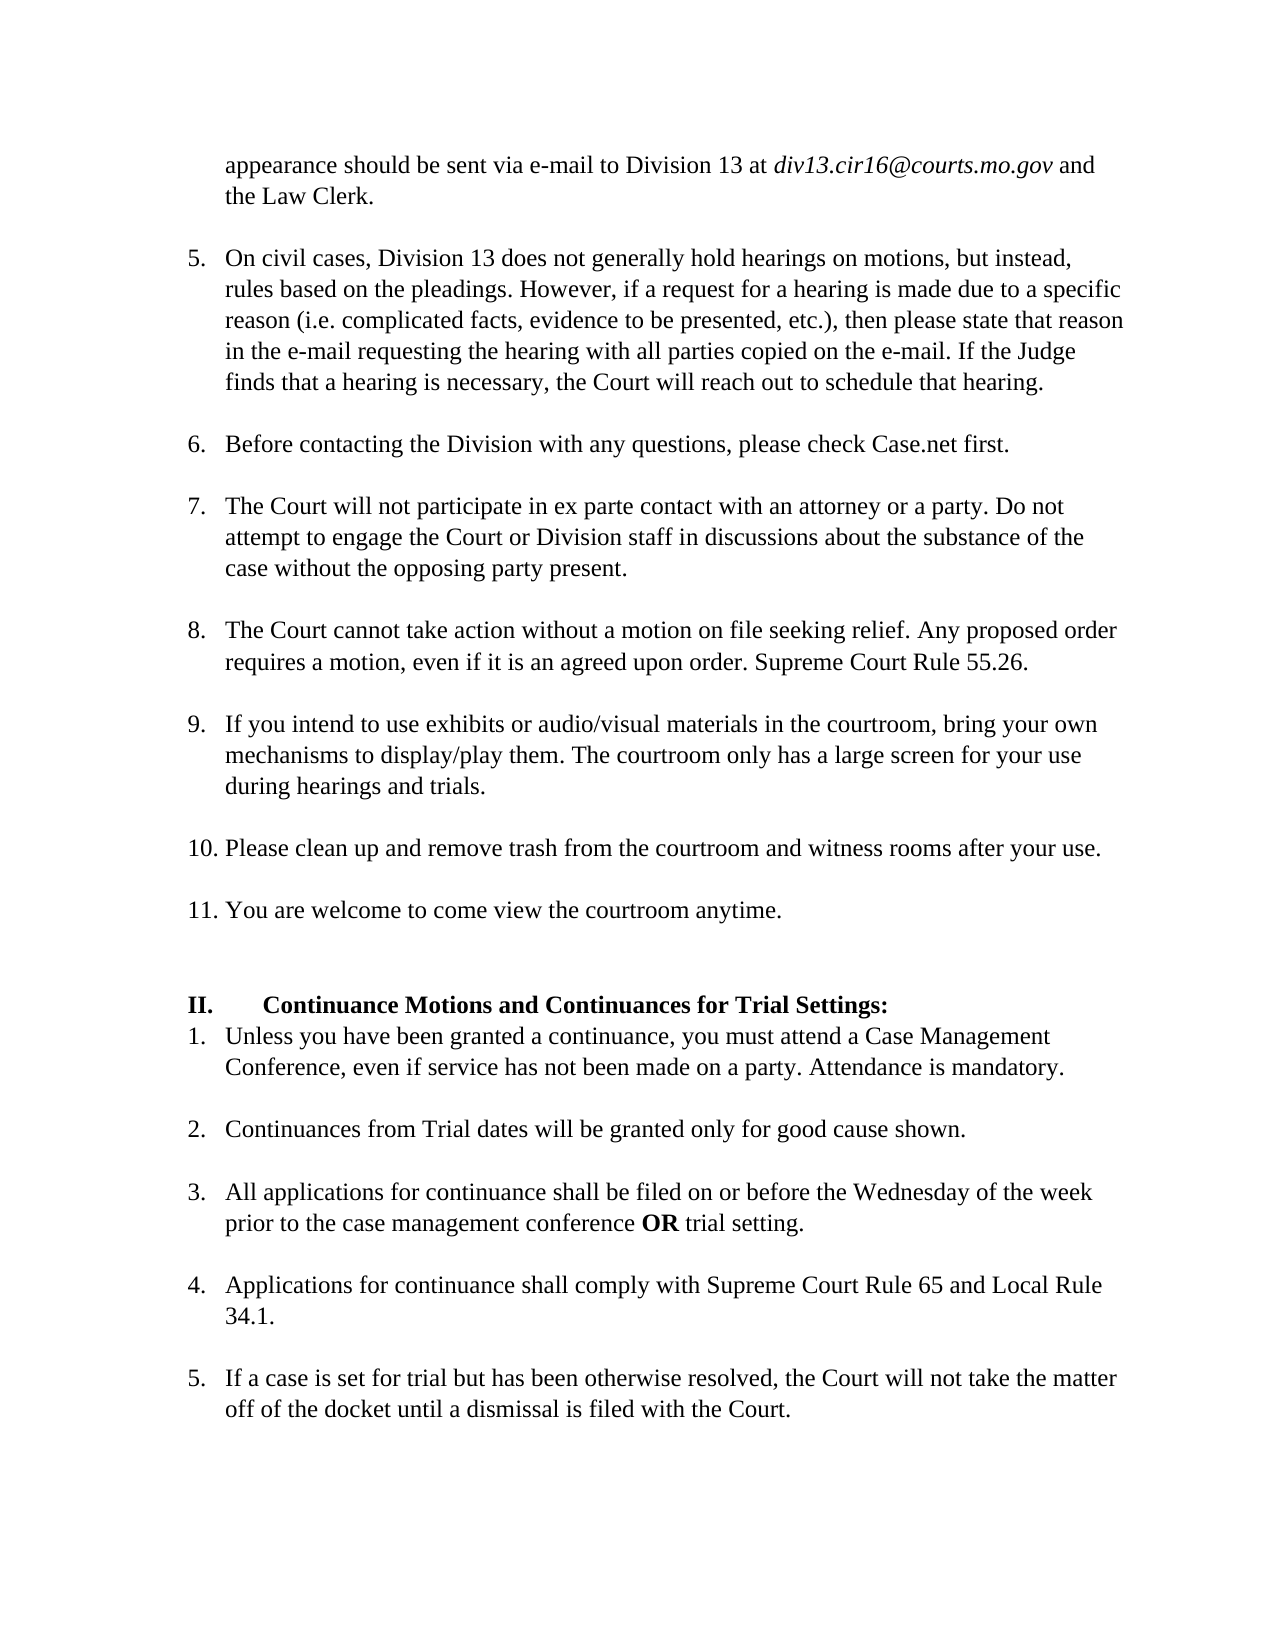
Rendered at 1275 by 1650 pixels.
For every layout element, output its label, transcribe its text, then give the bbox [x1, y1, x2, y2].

list Please clean up and remove trash from the courtroom and witness rooms after your use. [187, 833, 1125, 862]
list The Court will not participate in ex parte contact with an attorney or a party. Do not attempt to engage the Court or Division staff in discussions about the substance of the case without the opposing party present. [187, 491, 1125, 582]
list The Court cannot take action without a motion on file seeking relief. Any proposed order requires a motion, even if it is an agreed upon order. Supreme Court Rule 55.26. [187, 616, 1125, 675]
list Before contacting the Division with any questions, please check Case.net first. [187, 429, 1125, 458]
list If you intend to use exhibits or audio/visual materials in the courtroom, bring your own mechanisms to display/play them. The courtroom only has a large screen for your use during hearings and trials. [187, 709, 1125, 799]
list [187, 150, 1125, 210]
list Continuance Motions and Continuances for Trial Settings: [187, 990, 1125, 1019]
list Unless you have been granted a continuance, you must attend a Case Management Conference, even if service has not been made on a party. Attendance is mandatory. [187, 1021, 1125, 1081]
list All applications for continuance shall be filed on or before the Wednesday of the week prior to the case management conference OR trial setting. [187, 1177, 1125, 1236]
list Applications for continuance shall comply with Supreme Court Rule 65 and Local Rule 34.1. [187, 1270, 1125, 1329]
list If a case is set for trial but has been otherwise resolved, the Court will not take the matter off of the docket until a dismissal is filed with the Court. [187, 1363, 1125, 1423]
list Continuances from Trial dates will be granted only for good cause shown. [187, 1114, 1125, 1143]
list On civil cases, Division 13 does not generally hold hearings on motions, but instead, rules based on the pleadings. However, if a request for a hearing is made due to a specific reason (i.e. complicated facts, evidence to be presented, etc.), then please state that reason in the e-mail requesting the hearing with all parties copied on the e-mail. If the Judge finds that a hearing is necessary, the Court will reach out to schedule that hearing. [187, 243, 1125, 396]
list You are welcome to come view the courtroom anytime. [187, 895, 1125, 924]
